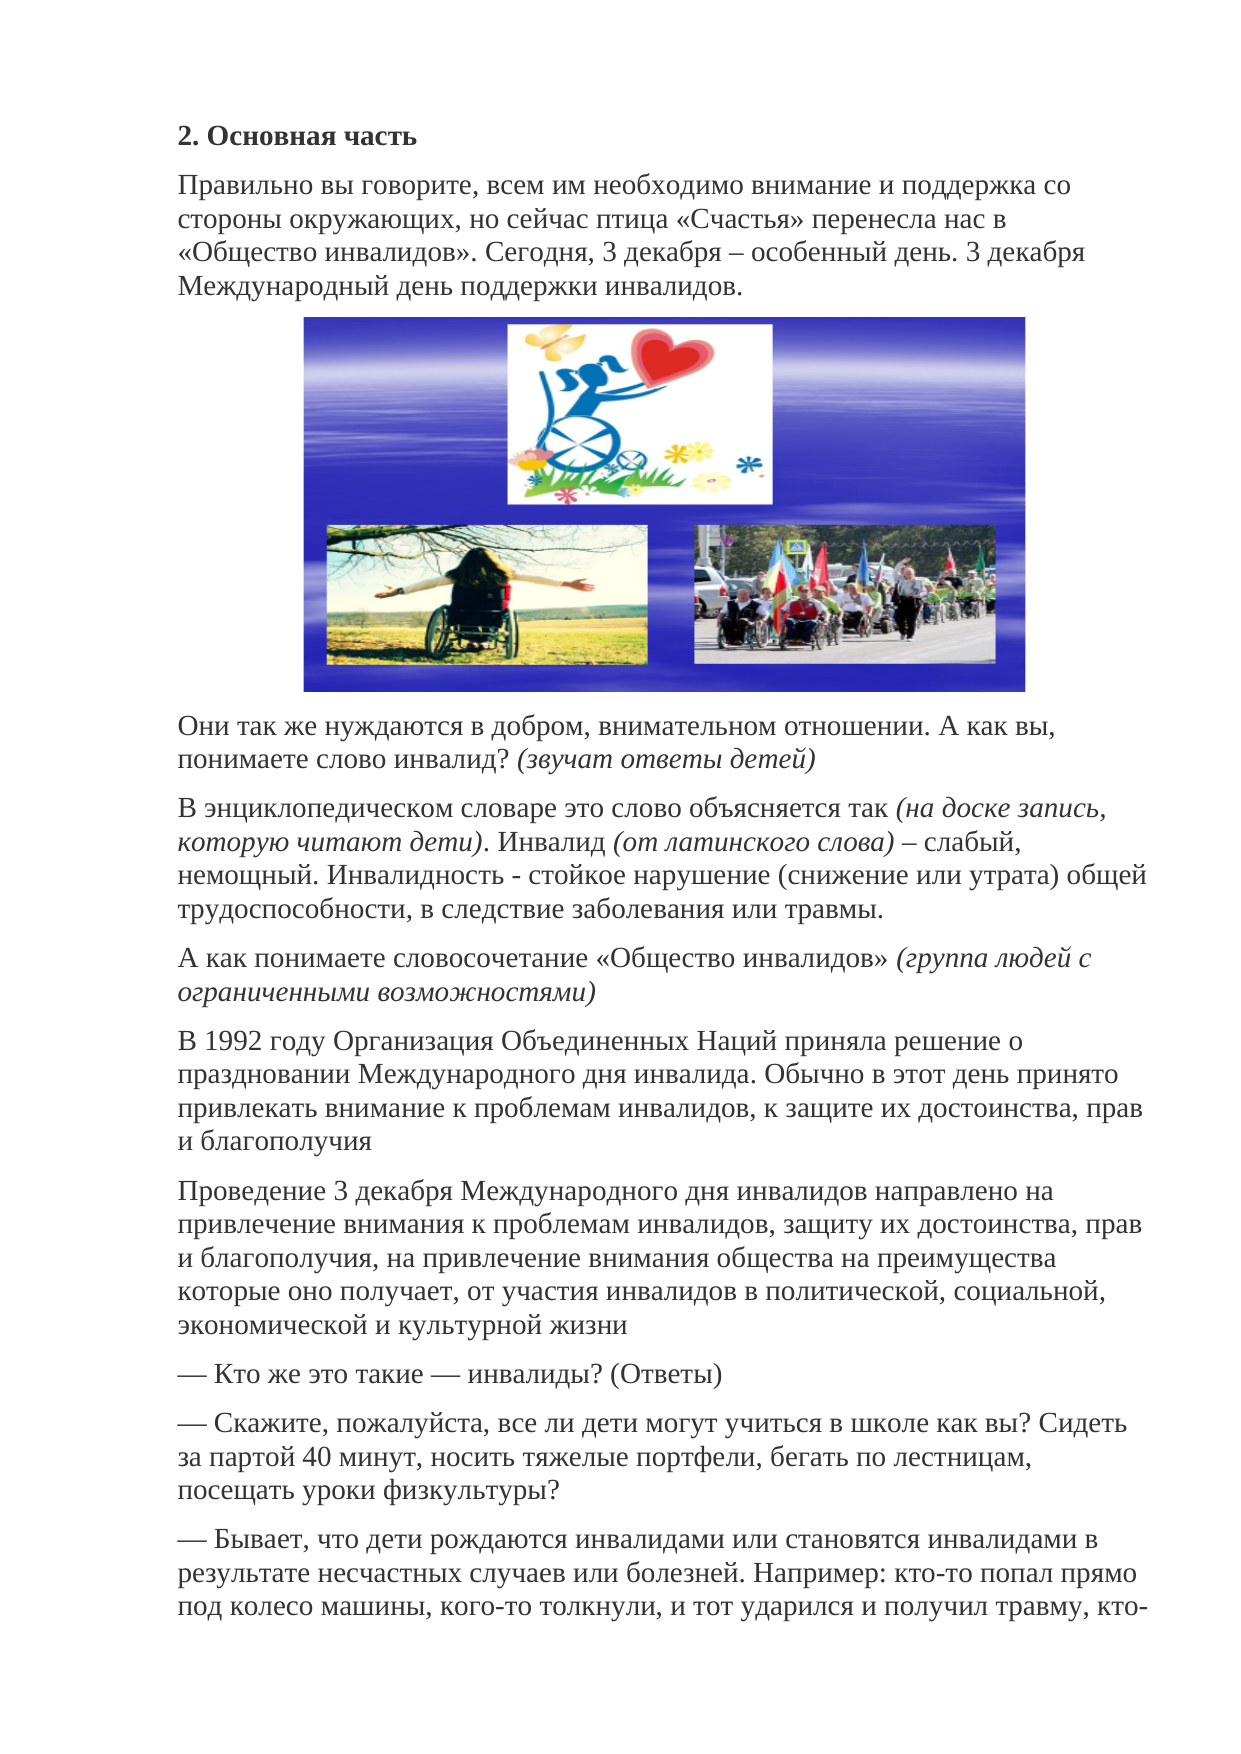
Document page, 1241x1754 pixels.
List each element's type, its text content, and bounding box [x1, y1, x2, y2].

text Правильно вы говорите, всем им необходимо внимание и поддержка со стороны окружающих, но сейчас птица «Счастья» перенесла нас в «Общество инвалидов». Сегодня, 3 декабря – особенный день. 3 декабря Международный день поддержки инвалидов. [177, 167, 1152, 301]
text А как понимаете словосочетание «Общество инвалидов» (группа людей с ограниченными возможностями) [177, 940, 1152, 1007]
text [177, 1521, 1152, 1622]
text В 1992 году Организация Объединенных Наций приняла решение о праздновании Международного дня инвалида. Обычно в этот день принято привлекать внимание к проблемам инвалидов, к защите их достоинства, прав и благополучия [177, 1023, 1152, 1157]
text Проведение 3 декабря Международного дня инвалидов направлено на привлечение внимания к проблемам инвалидов, защиту их достоинства, прав и благополучия, на привлечение внимания общества на преимущества которые оно получает, от участия инвалидов в политической, социальной, экономической и культурной жизни [177, 1173, 1152, 1340]
text В энциклопедическом словаре это слово объясняется так (на доске запись, которую читают дети). Инвалид (от латинского слова) – слабый, немощный. Инвалидность - стойкое нарушение (снижение или утрата) общей трудоспособности, в следствие заболевания или травмы. [177, 790, 1152, 924]
picture [303, 317, 1026, 692]
text — Скажите, пожалуйста, все ли дети могут учиться в школе как вы? Сидеть за партой 40 минут, носить тяжелые портфели, бегать по лестницам, посещать уроки физкультуры? [177, 1405, 1152, 1506]
text — Кто же это такие — инвалиды? (Ответы) [177, 1356, 1152, 1389]
text 2. Основная часть [177, 118, 1152, 152]
text Они так же нуждаются в добром, внимательном отношении. А как вы, понимаете слово инвалид? (звучат ответы детей) [177, 708, 1152, 775]
